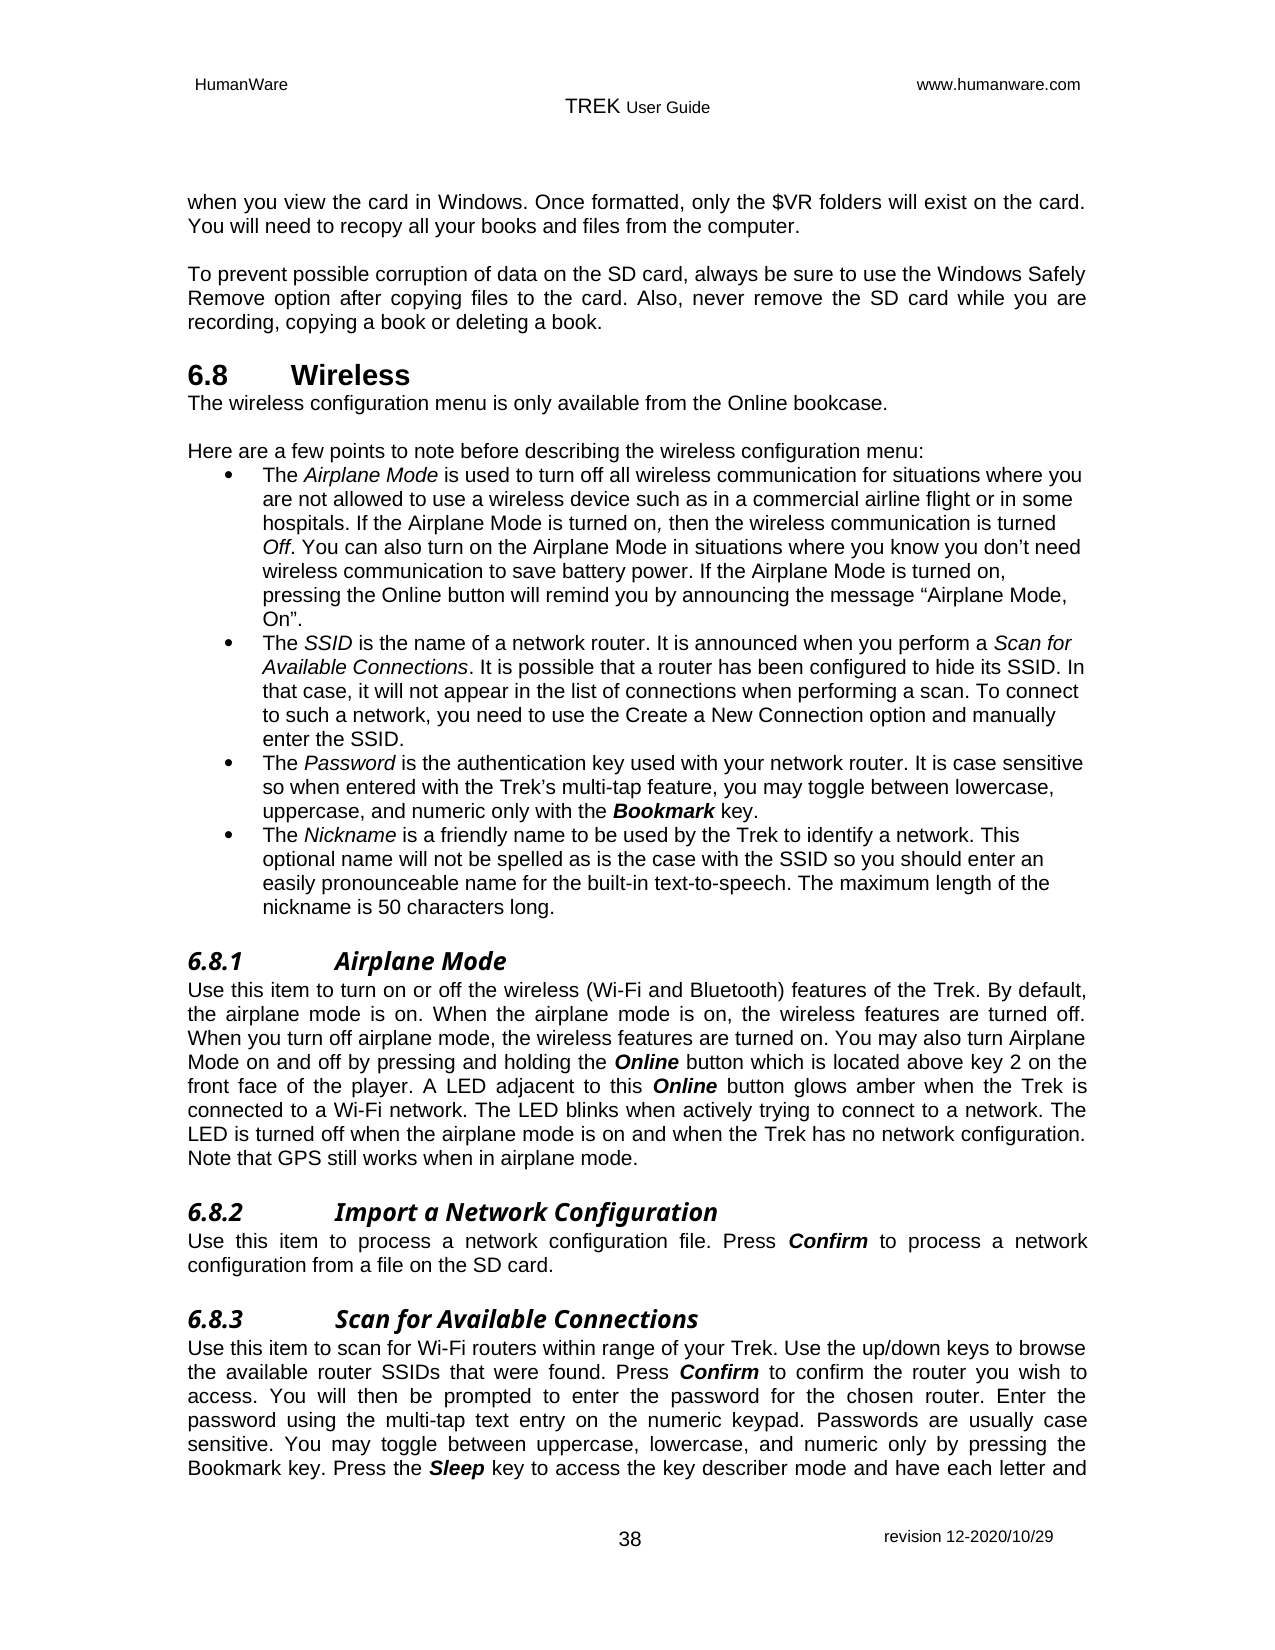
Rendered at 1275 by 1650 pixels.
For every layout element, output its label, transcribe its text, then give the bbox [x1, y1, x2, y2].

list The Nickname is a friendly name to be used by the Trek to identify a network. This optional name will not be spelled as is the case with the SSID so you should enter an easily pronounceable name for the built-in text-to-speech. The maximum length of the nickname is 50 characters long. [225, 823, 1088, 919]
subtitle Import a Network Configuration [187, 1194, 1088, 1228]
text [187, 1336, 1088, 1479]
text To prevent possible corruption of data on the SD card, always be sure to use the Windows Safely Remove option after copying files to the card. Also, never remove the SD card while you are recording, copying a book or deleting a book. [187, 262, 1088, 334]
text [187, 190, 1088, 238]
list The Airplane Mode is used to turn off all wireless communication for situations where you are not allowed to use a wireless device such as in a commercial airline flight or in some hospitals. If the Airplane Mode is turned on, then the wireless communication is turned Off. You can also turn on the Airplane Mode in situations where you know you don’t need wireless communication to save battery power. If the Airplane Mode is turned on, pressing the Online button will remind you by announcing the message “Airplane Mode, On”. [225, 463, 1088, 631]
text The wireless configuration menu is only available from the Online bookcase. [187, 391, 1088, 415]
subtitle Airplane Mode [187, 944, 1088, 978]
text Use this item to turn on or off the wireless (Wi-Fi and Bluetooth) features of the Trek. By default, the airplane mode is on. When the airplane mode is on, the wireless features are turned off. When you turn off airplane mode, the wireless features are turned on. You may also turn Airplane Mode on and off by pressing and holding the Online button which is located above key 2 on the front face of the player. A LED adjacent to this Online button glows amber when the Trek is connected to a Wi-Fi network. The LED blinks when actively trying to connect to a network. The LED is turned off when the airplane mode is on and when the Trek has no network configuration. Note that GPS still works when in airplane mode. [187, 978, 1088, 1169]
list The Password is the authentication key used with your network router. It is case sensitive so when entered with the Trek’s multi-tap feature, you may toggle between lowercase, uppercase, and numeric only with the Bookmark key. [225, 751, 1088, 823]
list The SSID is the name of a network router. It is announced when you perform a Scan for Available Connections. It is possible that a router has been configured to hide its SSID. In that case, it will not appear in the list of connections when performing a scan. To connect to such a network, you need to use the Create a New Connection option and manually enter the SSID. [225, 631, 1088, 751]
subtitle Scan for Available Connections [187, 1301, 1088, 1336]
text Use this item to process a network configuration file. Press Confirm to process a network configuration from a file on the SD card. [187, 1228, 1088, 1276]
text Here are a few points to note before describing the wireless configuration menu: [187, 439, 1088, 463]
subtitle Wireless [187, 358, 1088, 391]
